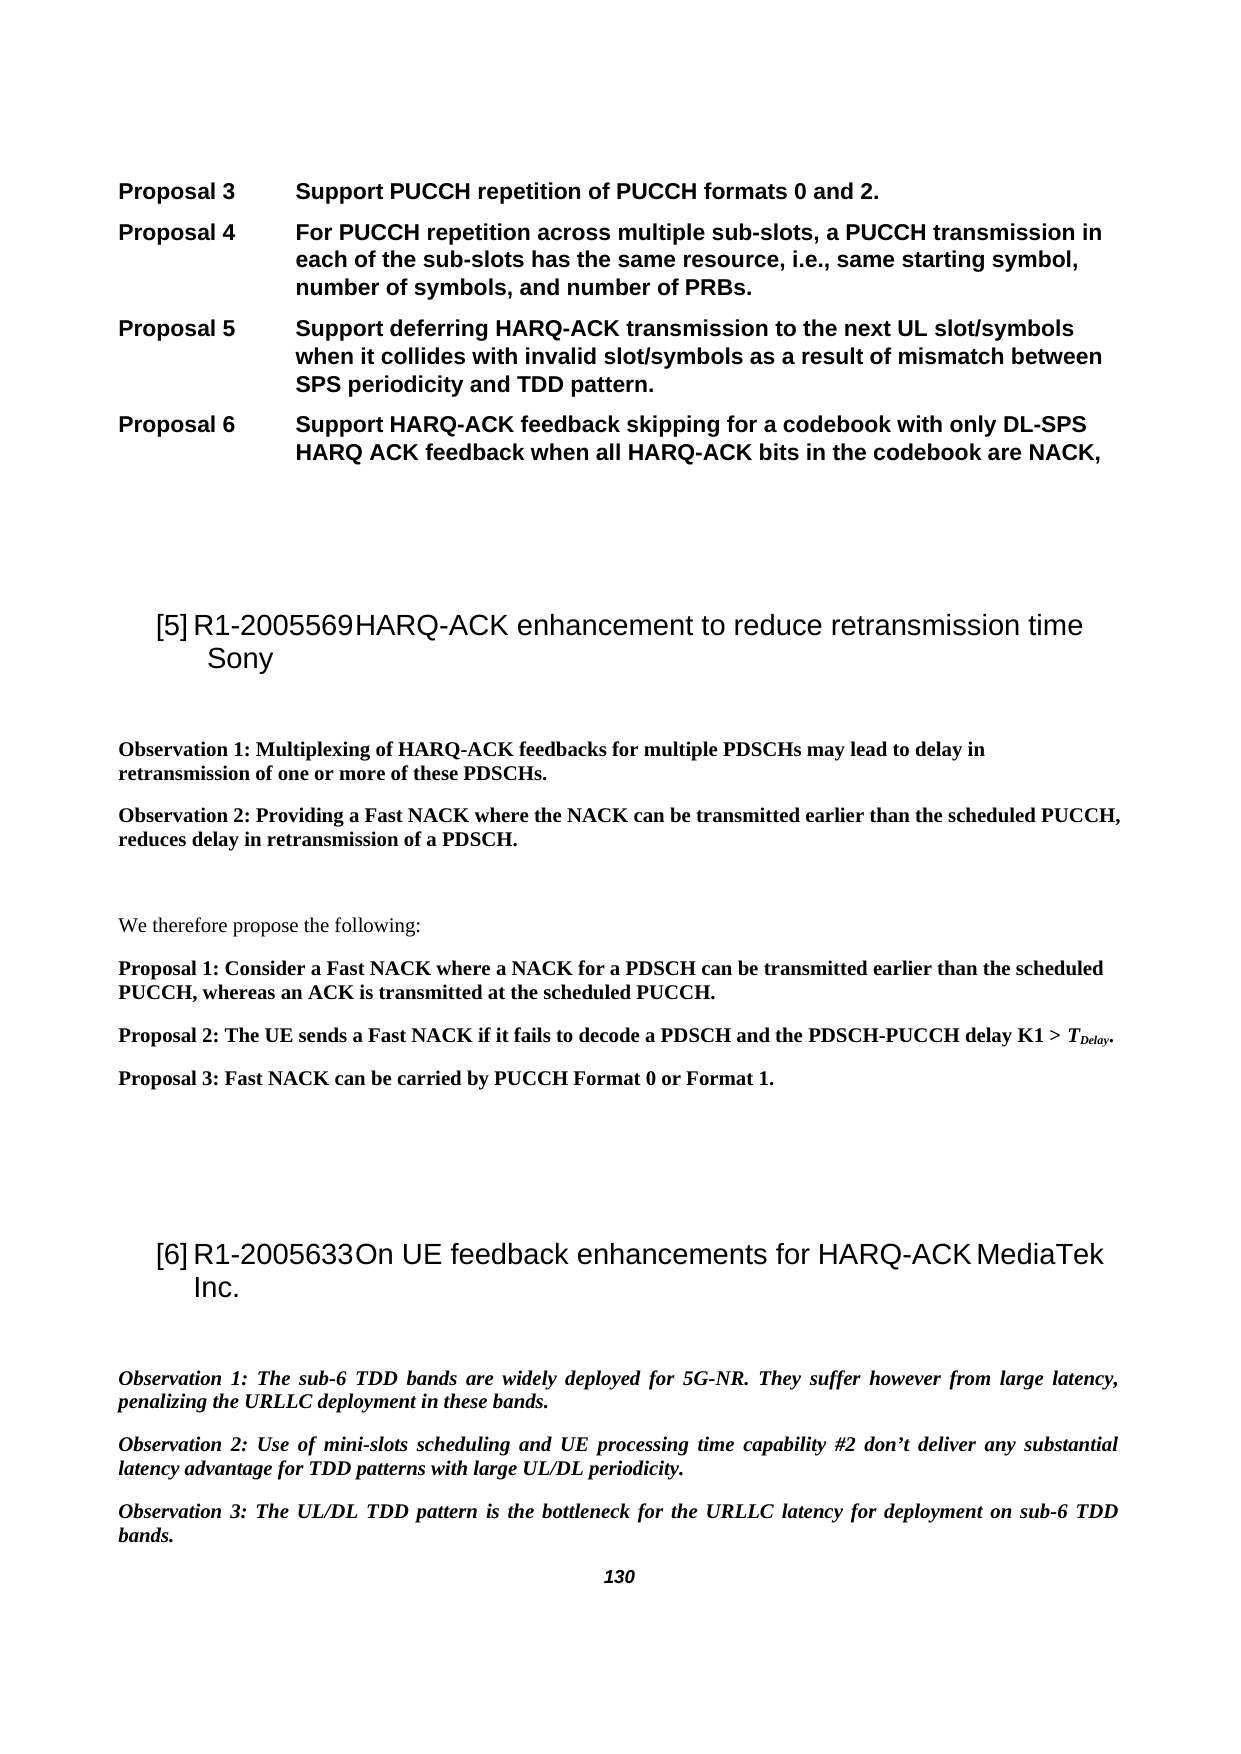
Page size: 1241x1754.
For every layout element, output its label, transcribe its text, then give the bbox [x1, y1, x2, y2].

text Proposal 4 For PUCCH repetition across multiple sub-slots, a PUCCH transmission in each of the sub-slots has the same resource, i.e., same starting symbol, number of symbols, and number of PRBs. [118, 218, 1122, 301]
text Proposal 2: The UE sends a Fast NACK if it fails to decode a PDSCH and the PDSCH-PUCCH delay K1 > TDelay. [118, 1023, 1122, 1047]
text Proposal 6 Support HARQ-ACK feedback skipping for a codebook with only DL-SPS HARQ ACK feedback when all HARQ-ACK bits in the codebook are NACK, [118, 411, 1122, 465]
text Proposal 5 Support deferring HARQ-ACK transmission to the next UL slot/symbols when it collides with invalid slot/symbols as a result of mismatch between SPS periodicity and TDD pattern. [118, 315, 1122, 397]
text Observation 1: Multiplexing of HARQ-ACK feedbacks for multiple PDSCHs may lead to delay in retransmission of one or more of these PDSCHs. [118, 736, 1122, 784]
text Proposal 3: Fast NACK can be carried by PUCCH Format 0 or Format 1. [118, 1066, 1122, 1089]
text Observation 2: Providing a Fast NACK where the NACK can be transmitted earlier than the scheduled PUCCH, reduces delay in retransmission of a PDSCH. [118, 803, 1122, 851]
text Observation 2: Use of mini-slots scheduling and UE processing time capability #2 don’t deliver any substantial latency advantage for TDD patterns with large UL/DL periodicity. [118, 1432, 1122, 1480]
text Observation 1: The sub-6 TDD bands are widely deployed for 5G-NR. They suffer however from large latency, penalizing the URLLC deployment in these bands. [118, 1365, 1122, 1413]
subtitle R1-2005633 On UE feedback enhancements for HARQ-ACK MediaTek Inc. [156, 1237, 1122, 1304]
text Observation 3: The UL/DL TDD pattern is the bottleneck for the URLLC latency for deployment on sub-6 TDD bands. [118, 1499, 1122, 1547]
text Proposal 3 Support PUCCH repetition of PUCCH formats 0 and 2. [118, 178, 1122, 204]
text Proposal 1: Consider a Fast NACK where a NACK for a PDSCH can be transmitted earlier than the scheduled PUCCH, whereas an ACK is transmitted at the scheduled PUCCH. [118, 956, 1122, 1004]
subtitle R1-2005569 HARQ-ACK enhancement to reduce retransmission time Sony [156, 608, 1122, 675]
text We therefore propose the following: [118, 913, 1122, 937]
